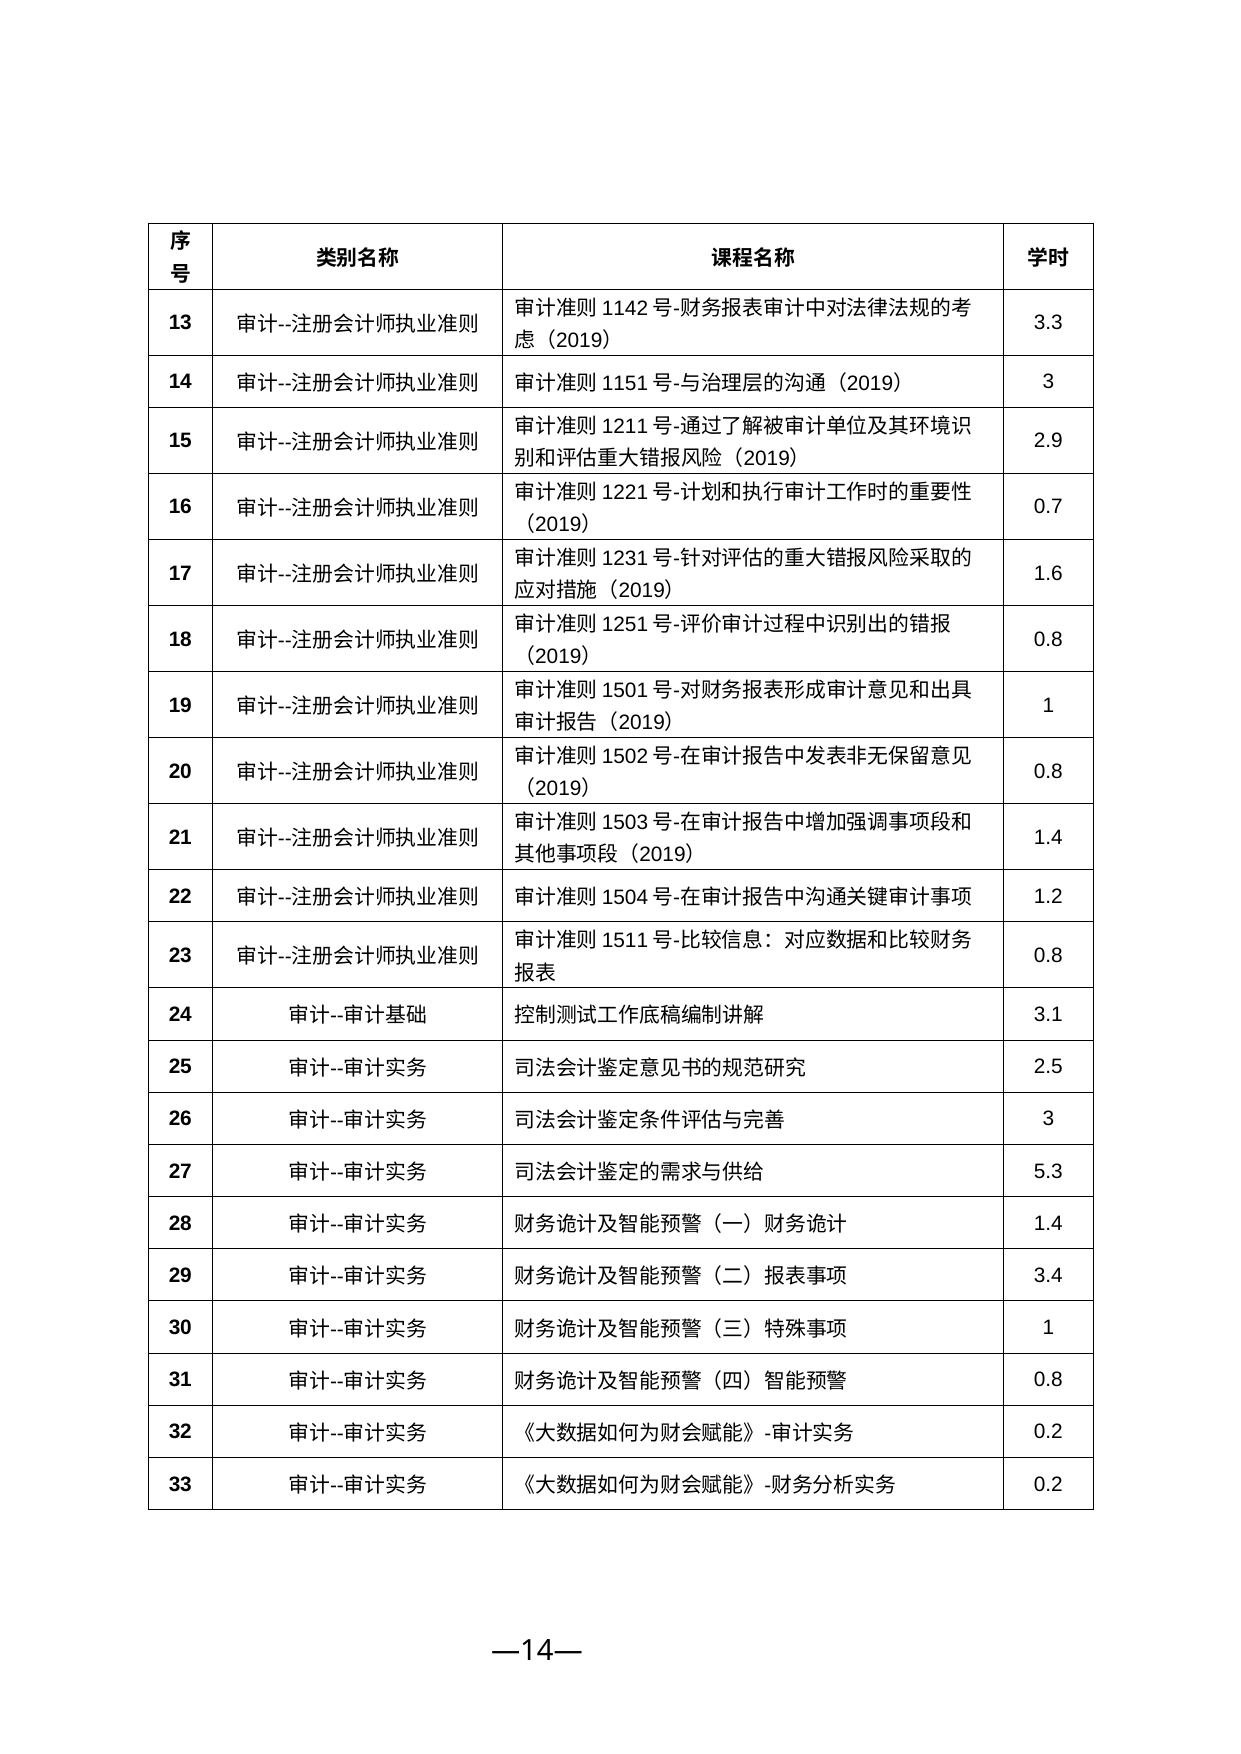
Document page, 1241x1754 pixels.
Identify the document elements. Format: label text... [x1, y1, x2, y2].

table_cell 0.8 [1004, 1354, 1093, 1405]
table_cell 审计准则1251号-评价审计过程中识别出的错报（2019） [503, 606, 1003, 671]
table_cell 1.6 [1004, 540, 1093, 605]
table_cell 审计准则1511号-比较信息：对应数据和比较财务报表 [503, 922, 1003, 987]
table_cell 审计准则1142号-财务报表审计中对法律法规的考虑（2019） [503, 290, 1003, 354]
table_cell 审计--审计实务 [213, 1458, 502, 1509]
table_cell 1.2 [1004, 870, 1093, 921]
table_cell 审计--注册会计师执业准则 [213, 606, 502, 671]
table_cell 32 [149, 1406, 212, 1457]
table_cell 审计--注册会计师执业准则 [213, 356, 502, 407]
table_cell 财务诡计及智能预警（二）报表事项 [503, 1249, 1003, 1300]
table_cell 审计准则1151号-与治理层的沟通（2019） [503, 356, 1003, 407]
table_cell 3 [1004, 356, 1093, 407]
table_cell 审计--审计实务 [213, 1093, 502, 1144]
table_cell 13 [149, 290, 212, 354]
table_cell 审计--审计实务 [213, 1145, 502, 1196]
table_cell 33 [149, 1458, 212, 1509]
table_cell 1.4 [1004, 804, 1093, 869]
table_cell 司法会计鉴定条件评估与完善 [503, 1093, 1003, 1144]
table_cell 审计准则1504号-在审计报告中沟通关键审计事项 [503, 870, 1003, 921]
table_header 序号 [149, 224, 212, 288]
table_cell 29 [149, 1249, 212, 1300]
table_cell 审计准则1503号-在审计报告中增加强调事项段和其他事项段（2019） [503, 804, 1003, 869]
table_cell 3.3 [1004, 290, 1093, 354]
table_cell 财务诡计及智能预警（三）特殊事项 [503, 1301, 1003, 1353]
table_cell 20 [149, 738, 212, 803]
table_cell 审计--注册会计师执业准则 [213, 804, 502, 869]
table_cell 21 [149, 804, 212, 869]
table_cell 控制测试工作底稿编制讲解 [503, 988, 1003, 1039]
table_cell 26 [149, 1093, 212, 1144]
table_cell 审计--审计实务 [213, 1301, 502, 1353]
table_cell 审计--审计实务 [213, 1406, 502, 1457]
table_header 课程名称 [503, 224, 1003, 288]
table_cell 1.4 [1004, 1197, 1093, 1248]
table_cell 30 [149, 1301, 212, 1353]
table_cell 审计--注册会计师执业准则 [213, 408, 502, 473]
table_cell 司法会计鉴定意见书的规范研究 [503, 1041, 1003, 1092]
table_cell 23 [149, 922, 212, 987]
table_cell 审计--审计实务 [213, 1249, 502, 1300]
table_cell 审计--审计实务 [213, 1197, 502, 1248]
table_cell 《大数据如何为财会赋能》-审计实务 [503, 1406, 1003, 1457]
table_cell 审计准则1211号-通过了解被审计单位及其环境识别和评估重大错报风险（2019） [503, 408, 1003, 473]
table_cell 2.5 [1004, 1041, 1093, 1092]
table_cell 审计--注册会计师执业准则 [213, 474, 502, 539]
table_cell 25 [149, 1041, 212, 1092]
table_cell 审计--注册会计师执业准则 [213, 870, 502, 921]
table_cell 审计准则1501号-对财务报表形成审计意见和出具审计报告（2019） [503, 672, 1003, 737]
table_cell 3.1 [1004, 988, 1093, 1039]
table_cell 22 [149, 870, 212, 921]
table_cell 16 [149, 474, 212, 539]
table_cell 0.2 [1004, 1458, 1093, 1509]
table_cell 审计--注册会计师执业准则 [213, 922, 502, 987]
table_cell 5.3 [1004, 1145, 1093, 1196]
table_cell 0.8 [1004, 922, 1093, 987]
table_cell 审计准则1221号-计划和执行审计工作时的重要性（2019） [503, 474, 1003, 539]
table_cell 0.8 [1004, 738, 1093, 803]
table_cell 1 [1004, 672, 1093, 737]
table_cell 审计--注册会计师执业准则 [213, 290, 502, 354]
table_cell 3 [1004, 1093, 1093, 1144]
table_cell 司法会计鉴定的需求与供给 [503, 1145, 1003, 1196]
table_cell 审计--审计实务 [213, 1041, 502, 1092]
table_cell 审计--注册会计师执业准则 [213, 540, 502, 605]
table_cell 19 [149, 672, 212, 737]
table_cell 财务诡计及智能预警（四）智能预警 [503, 1354, 1003, 1405]
table_cell 28 [149, 1197, 212, 1248]
table_cell 24 [149, 988, 212, 1039]
table_cell 《大数据如何为财会赋能》-财务分析实务 [503, 1458, 1003, 1509]
table_cell 审计准则1231号-针对评估的重大错报风险采取的应对措施（2019） [503, 540, 1003, 605]
table_cell 审计准则1502号-在审计报告中发表非无保留意见（2019） [503, 738, 1003, 803]
table_cell 17 [149, 540, 212, 605]
table_cell 审计--审计实务 [213, 1354, 502, 1405]
table_cell 0.8 [1004, 606, 1093, 671]
table_header 学时 [1004, 224, 1093, 288]
table_cell 审计--审计基础 [213, 988, 502, 1039]
table_cell 27 [149, 1145, 212, 1196]
table_cell 审计--注册会计师执业准则 [213, 672, 502, 737]
table_cell 18 [149, 606, 212, 671]
table_cell 3.4 [1004, 1249, 1093, 1300]
table_cell 15 [149, 408, 212, 473]
table_cell 0.2 [1004, 1406, 1093, 1457]
table_cell 2.9 [1004, 408, 1093, 473]
table_cell 14 [149, 356, 212, 407]
table_cell 31 [149, 1354, 212, 1405]
table_cell 1 [1004, 1301, 1093, 1353]
table_cell 0.7 [1004, 474, 1093, 539]
table_cell 财务诡计及智能预警（一）财务诡计 [503, 1197, 1003, 1248]
table_cell 审计--注册会计师执业准则 [213, 738, 502, 803]
table_header 类别名称 [213, 224, 502, 288]
